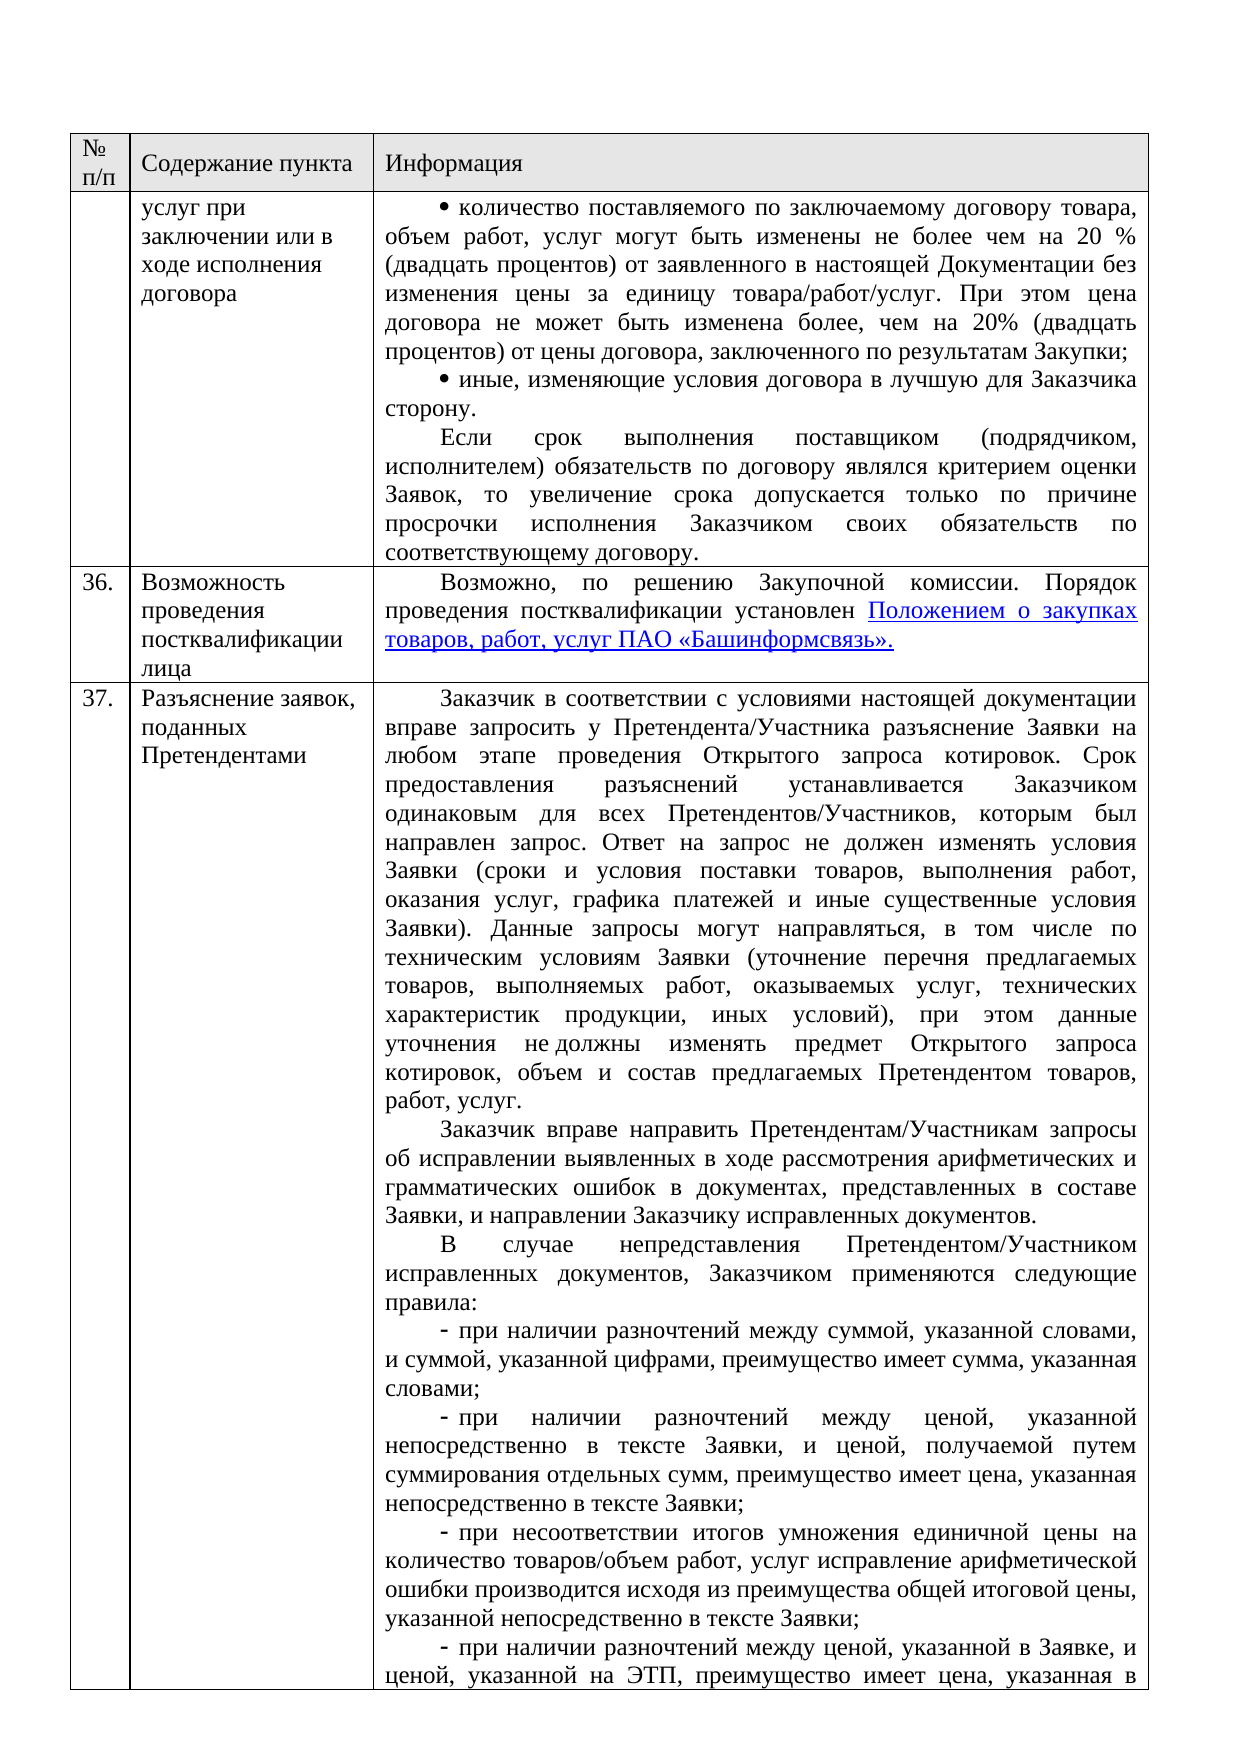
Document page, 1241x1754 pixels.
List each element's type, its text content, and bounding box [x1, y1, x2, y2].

table_cell Возможно, по решению Закупочной комиссии. Порядок проведения постквалификации установлен Положением о закупках товаров, работ, услуг ПАО «Башинформсвязь». [374, 567, 1148, 682]
table_header Содержание пункта [131, 134, 373, 191]
table_header № п/п [71, 134, 129, 191]
table_cell [71, 567, 129, 682]
table_header Информация [374, 134, 1148, 191]
table_cell [71, 192, 129, 566]
table_cell [71, 683, 129, 1689]
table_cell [131, 192, 373, 566]
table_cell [131, 683, 373, 1689]
table_cell Возможность проведения постквалификации лица [131, 567, 373, 682]
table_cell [374, 683, 1148, 1689]
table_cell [374, 192, 1148, 566]
